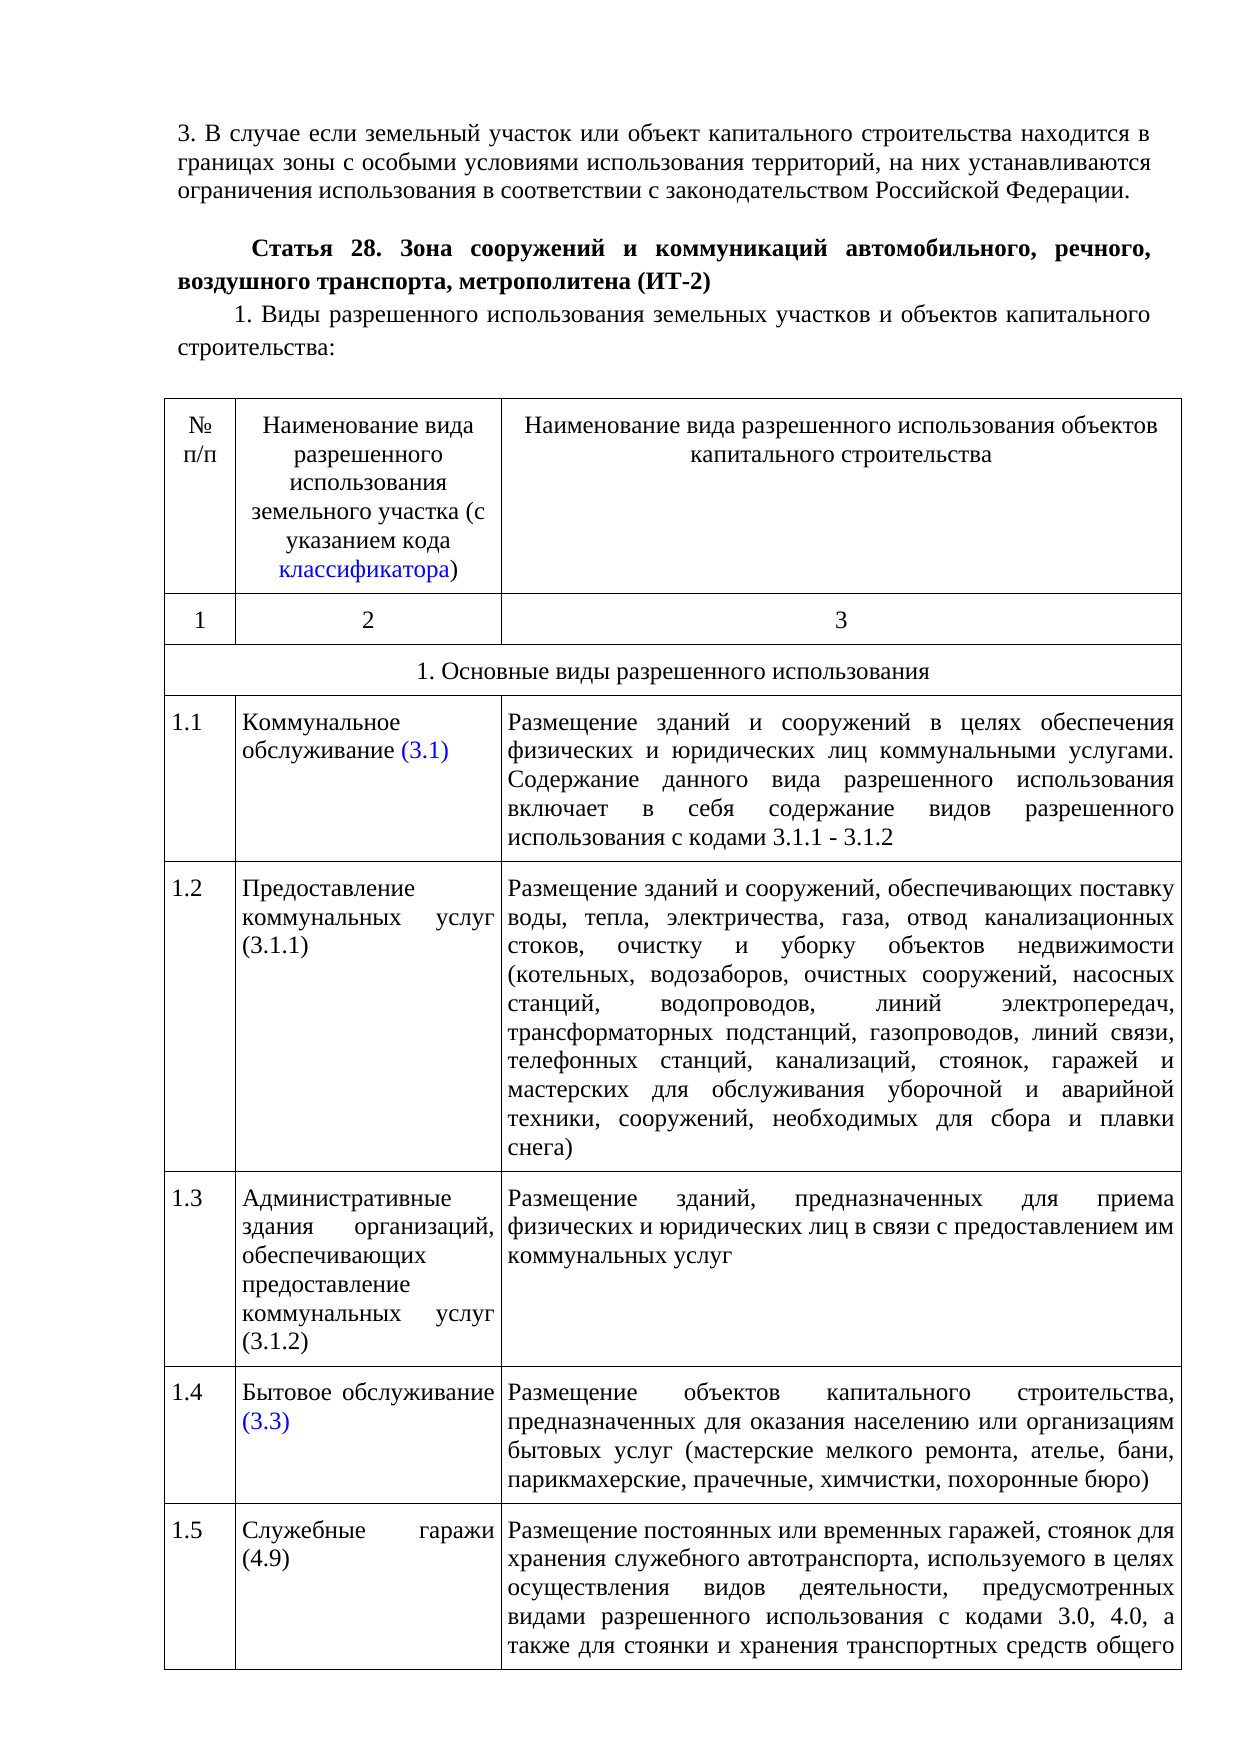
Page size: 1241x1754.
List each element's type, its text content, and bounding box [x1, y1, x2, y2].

table_cell 1. Основные виды разрешенного использования [165, 645, 1181, 695]
table_header Наименование вида разрешенного использования объектов капитального строительства [502, 399, 1181, 593]
text 1. Виды разрешенного использования земельных участков и объектов капитального строительства: [177, 299, 1152, 361]
table_cell Размещение зданий, предназначенных для приема физических и юридических лиц в связи с предоставлением им коммунальных услуг [502, 1172, 1181, 1366]
table_cell 1.4 [165, 1367, 235, 1503]
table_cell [502, 1504, 1181, 1669]
table_cell 1.2 [165, 862, 235, 1171]
table_cell Бытовое обслуживание (3.3) [236, 1367, 501, 1503]
text Статья 28. Зона сооружений и коммуникаций автомобильного, речного, воздушного транспорта, метрополитена (ИТ-2) [177, 233, 1152, 295]
table_cell Размещение зданий и сооружений, обеспечивающих поставку воды, тепла, электричества, газа, отвод канализационных стоков, очистку и уборку объектов недвижимости (котельных, водозаборов, очистных сооружений, насосных станций, водопроводов, линий электропередач, трансформаторных подстанций, газопроводов, линий связи, телефонных станций, канализаций, стоянок, гаражей и мастерских для обслуживания уборочной и аварийной техники, сооружений, необходимых для сбора и плавки снега) [502, 862, 1181, 1171]
table_cell Предоставление коммунальных услуг (3.1.1) [236, 862, 501, 1171]
table_cell Размещение зданий и сооружений в целях обеспечения физических и юридических лиц коммунальными услугами. Содержание данного вида разрешенного использования включает в себя содержание видов разрешенного использования с кодами 3.1.1 - 3.1.2 [502, 696, 1181, 861]
table_header Наименование вида разрешенного использования земельного участка (с указанием кода классификатора) [236, 399, 501, 593]
table_cell 1.5 [165, 1504, 235, 1669]
text 3. В случае если земельный участок или объект капитального строительства находится в границах зоны с особыми условиями использования территорий, на них устанавливаются ограничения использования в соответствии с законодательством Российской Федерации. [177, 118, 1152, 204]
table_cell 1.1 [165, 696, 235, 861]
table_cell 1 [165, 594, 235, 644]
table_cell 3 [502, 594, 1181, 644]
table_header № п/п [165, 399, 235, 593]
table_cell Размещение объектов капитального строительства, предназначенных для оказания населению или организациям бытовых услуг (мастерские мелкого ремонта, ателье, бани, парикмахерские, прачечные, химчистки, похоронные бюро) [502, 1367, 1181, 1503]
table_cell 2 [236, 594, 501, 644]
table_cell Коммунальное обслуживание (3.1) [236, 696, 501, 861]
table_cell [236, 1504, 501, 1669]
table_cell Административные здания организаций, обеспечивающих предоставление коммунальных услуг (3.1.2) [236, 1172, 501, 1366]
table_cell 1.3 [165, 1172, 235, 1366]
